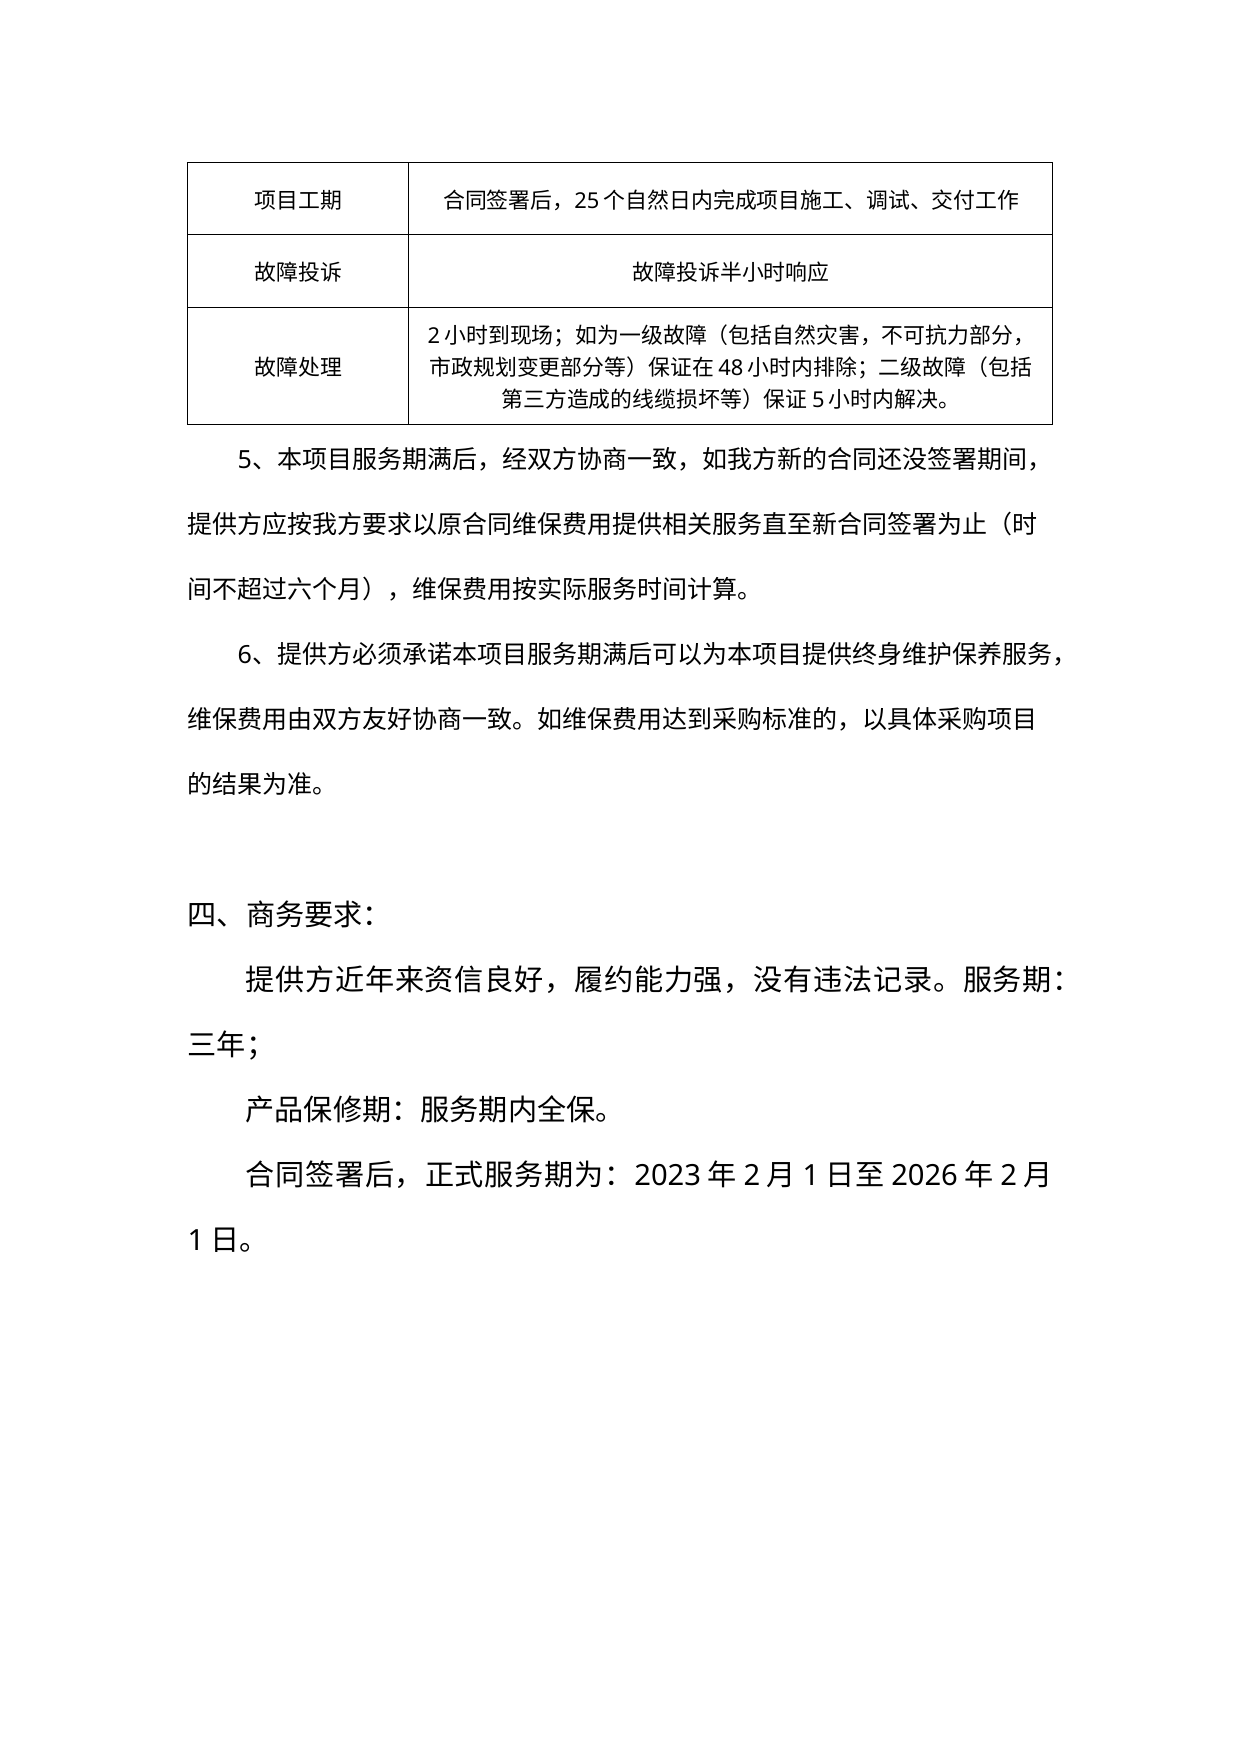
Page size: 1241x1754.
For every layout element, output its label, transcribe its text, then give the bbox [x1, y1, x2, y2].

text 提供方近年来资信良好，履约能力强，没有违法记录。服务期：三年； [187, 945, 1053, 1075]
table_cell 项目工期 [188, 163, 408, 234]
table_cell 故障处理 [188, 308, 408, 424]
text 产品保修期：服务期内全保。 [187, 1075, 1053, 1140]
text 6、提供方必须承诺本项目服务期满后可以为本项目提供终身维护保养服务，维保费用由双方友好协商一致。如维保费用达到采购标准的，以具体采购项目的结果为准。 [187, 620, 1053, 815]
table_cell 合同签署后，25个自然日内完成项目施工、调试、交付工作 [409, 163, 1052, 234]
table_cell 2小时到现场；如为一级故障（包括自然灾害，不可抗力部分，市政规划变更部分等）保证在48小时内排除；二级故障（包括第三方造成的线缆损坏等）保证5小时内解决。 [409, 308, 1052, 424]
text 5、本项目服务期满后，经双方协商一致，如我方新的合同还没签署期间，提供方应按我方要求以原合同维保费用提供相关服务直至新合同签署为止（时间不超过六个月），维保费用按实际服务时间计算。 [187, 425, 1053, 620]
text 合同签署后，正式服务期为：2023年2月1日至2026年2月1日。 [187, 1140, 1053, 1270]
text 四、商务要求： [187, 880, 1053, 945]
table_cell 故障投诉半小时响应 [409, 235, 1052, 307]
table_cell 故障投诉 [188, 235, 408, 307]
